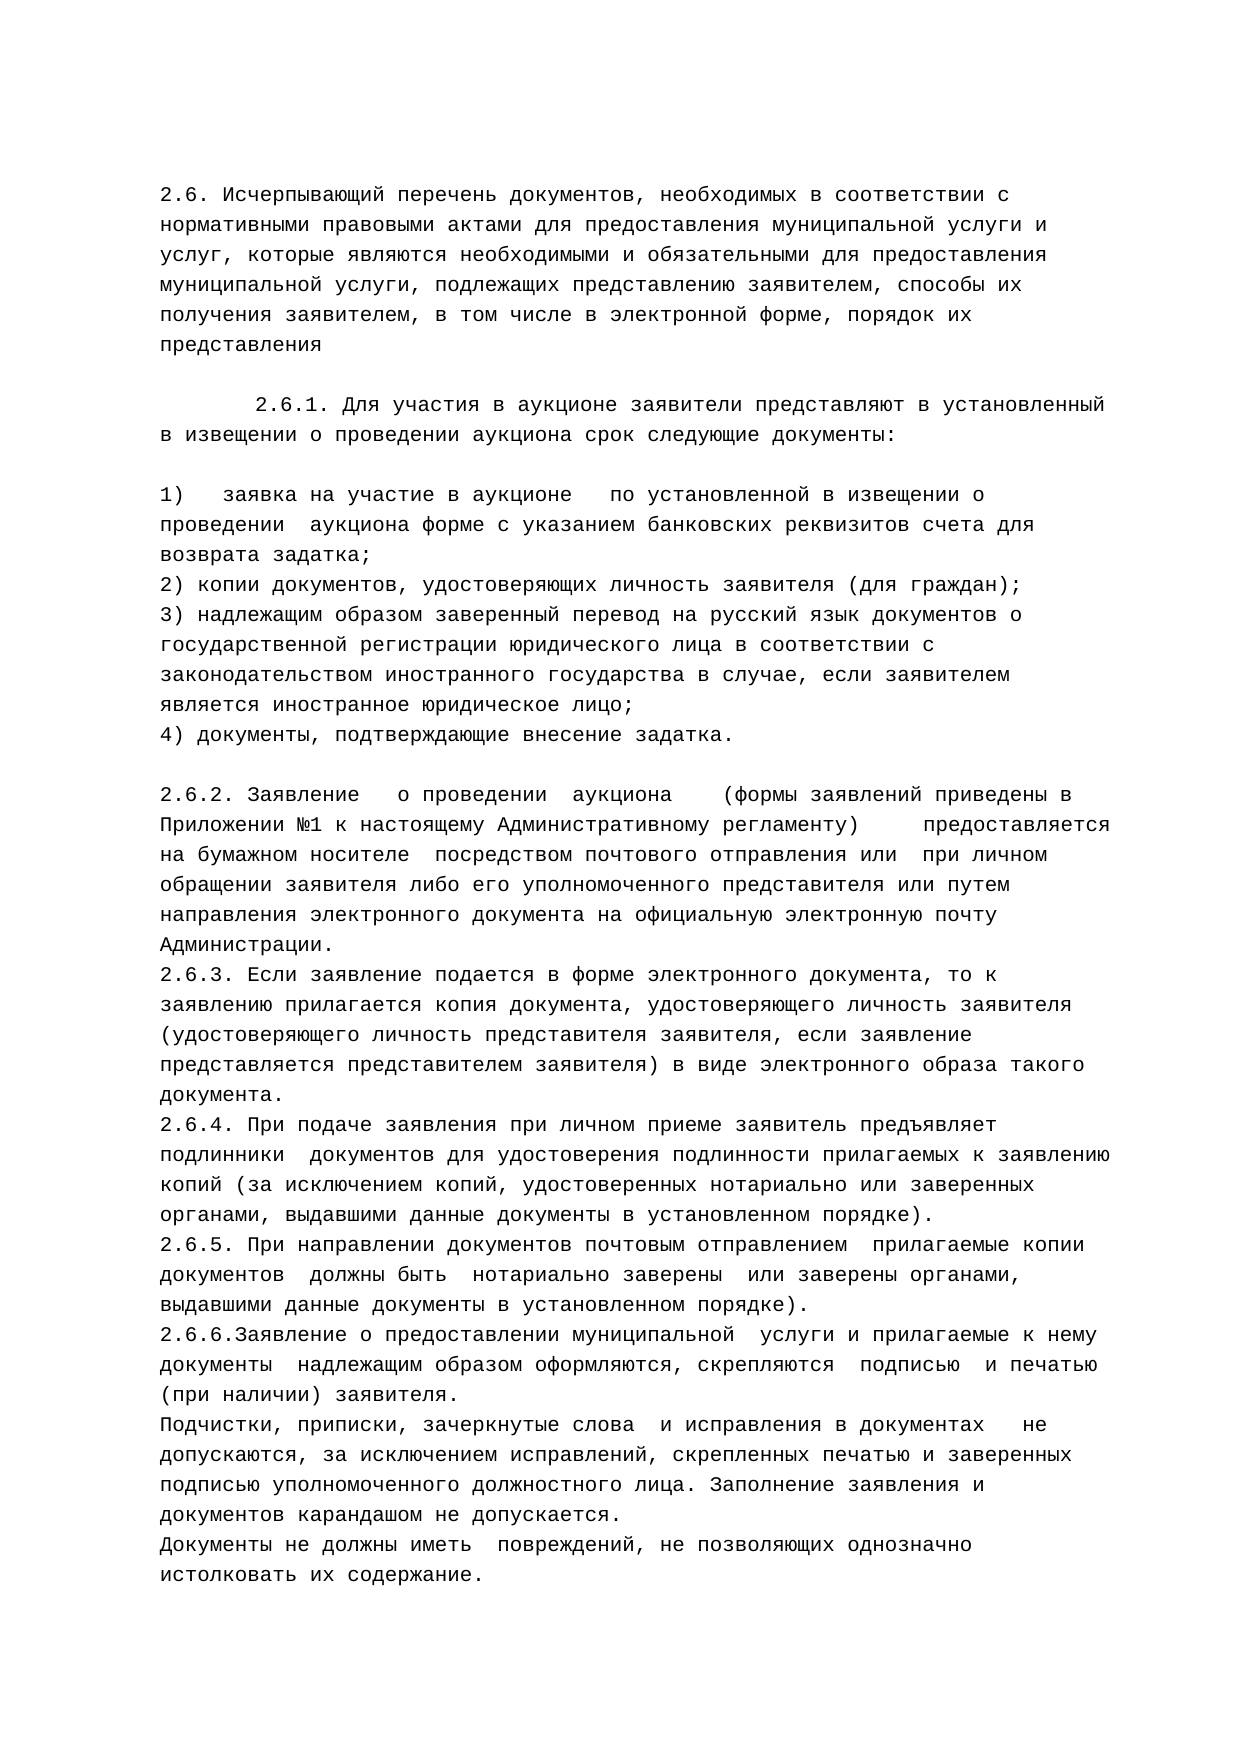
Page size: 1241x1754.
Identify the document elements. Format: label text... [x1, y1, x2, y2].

text 2) копии документов, удостоверяющих личность заявителя (для граждан); [159, 568, 1110, 598]
text 1) заявка на участие в аукционе по установленной в извещении о проведении аукциона форме с указанием банковских реквизитов счета для возврата задатка; [159, 478, 1110, 568]
text Документы не должны иметь повреждений, не позволяющих однозначно истолковать их содержание. [159, 1528, 1110, 1588]
text 2.6.6.Заявление о предоставлении муниципальной услуги и прилагаемые к нему документы надлежащим образом оформляются, скрепляются подписью и печатью (при наличии) заявителя. [159, 1318, 1110, 1408]
text 2.6.4. При подаче заявления при личном приеме заявитель предъявляет подлинники документов для удостоверения подлинности прилагаемых к заявлению копий (за исключением копий, удостоверенных нотариально или заверенных органами, выдавшими данные документы в установленном порядке). [159, 1108, 1110, 1228]
text 2.6. Исчерпывающий перечень документов, необходимых в соответствии с нормативными правовыми актами для предоставления муниципальной услуги и услуг, которые являются необходимыми и обязательными для предоставления муниципальной услуги, подлежащих представлению заявителем, способы их получения заявителем, в том числе в электронной форме, порядок их представления [159, 178, 1110, 358]
text Подчистки, приписки, зачеркнутые слова и исправления в документах не допускаются, за исключением исправлений, скрепленных печатью и заверенных подписью уполномоченного должностного лица. Заполнение заявления и документов карандашом не допускается. [159, 1408, 1110, 1528]
text 2.6.1. Для участия в аукционе заявители представляют в установленный в извещении о проведении аукциона срок следующие документы: [159, 388, 1110, 448]
text 3) надлежащим образом заверенный перевод на русский язык документов о государственной регистрации юридического лица в соответствии с законодательством иностранного государства в случае, если заявителем является иностранное юридическое лицо; [159, 598, 1110, 718]
text 2.6.2. Заявление о проведении аукциона (формы заявлений приведены в Приложении №1 к настоящему Административному регламенту) предоставляется на бумажном носителе посредством почтового отправления или при личном обращении заявителя либо его уполномоченного представителя или путем направления электронного документа на официальную электронную почту Администрации. [159, 778, 1110, 958]
text 4) документы, подтверждающие внесение задатка. [159, 718, 1110, 748]
text 2.6.3. Если заявление подается в форме электронного документа, то к заявлению прилагается копия документа, удостоверяющего личность заявителя (удостоверяющего личность представителя заявителя, если заявление представляется представителем заявителя) в виде электронного образа такого документа. [159, 958, 1110, 1108]
text 2.6.5. При направлении документов почтовым отправлением прилагаемые копии документов должны быть нотариально заверены или заверены органами, выдавшими данные документы в установленном порядке). [159, 1228, 1110, 1318]
